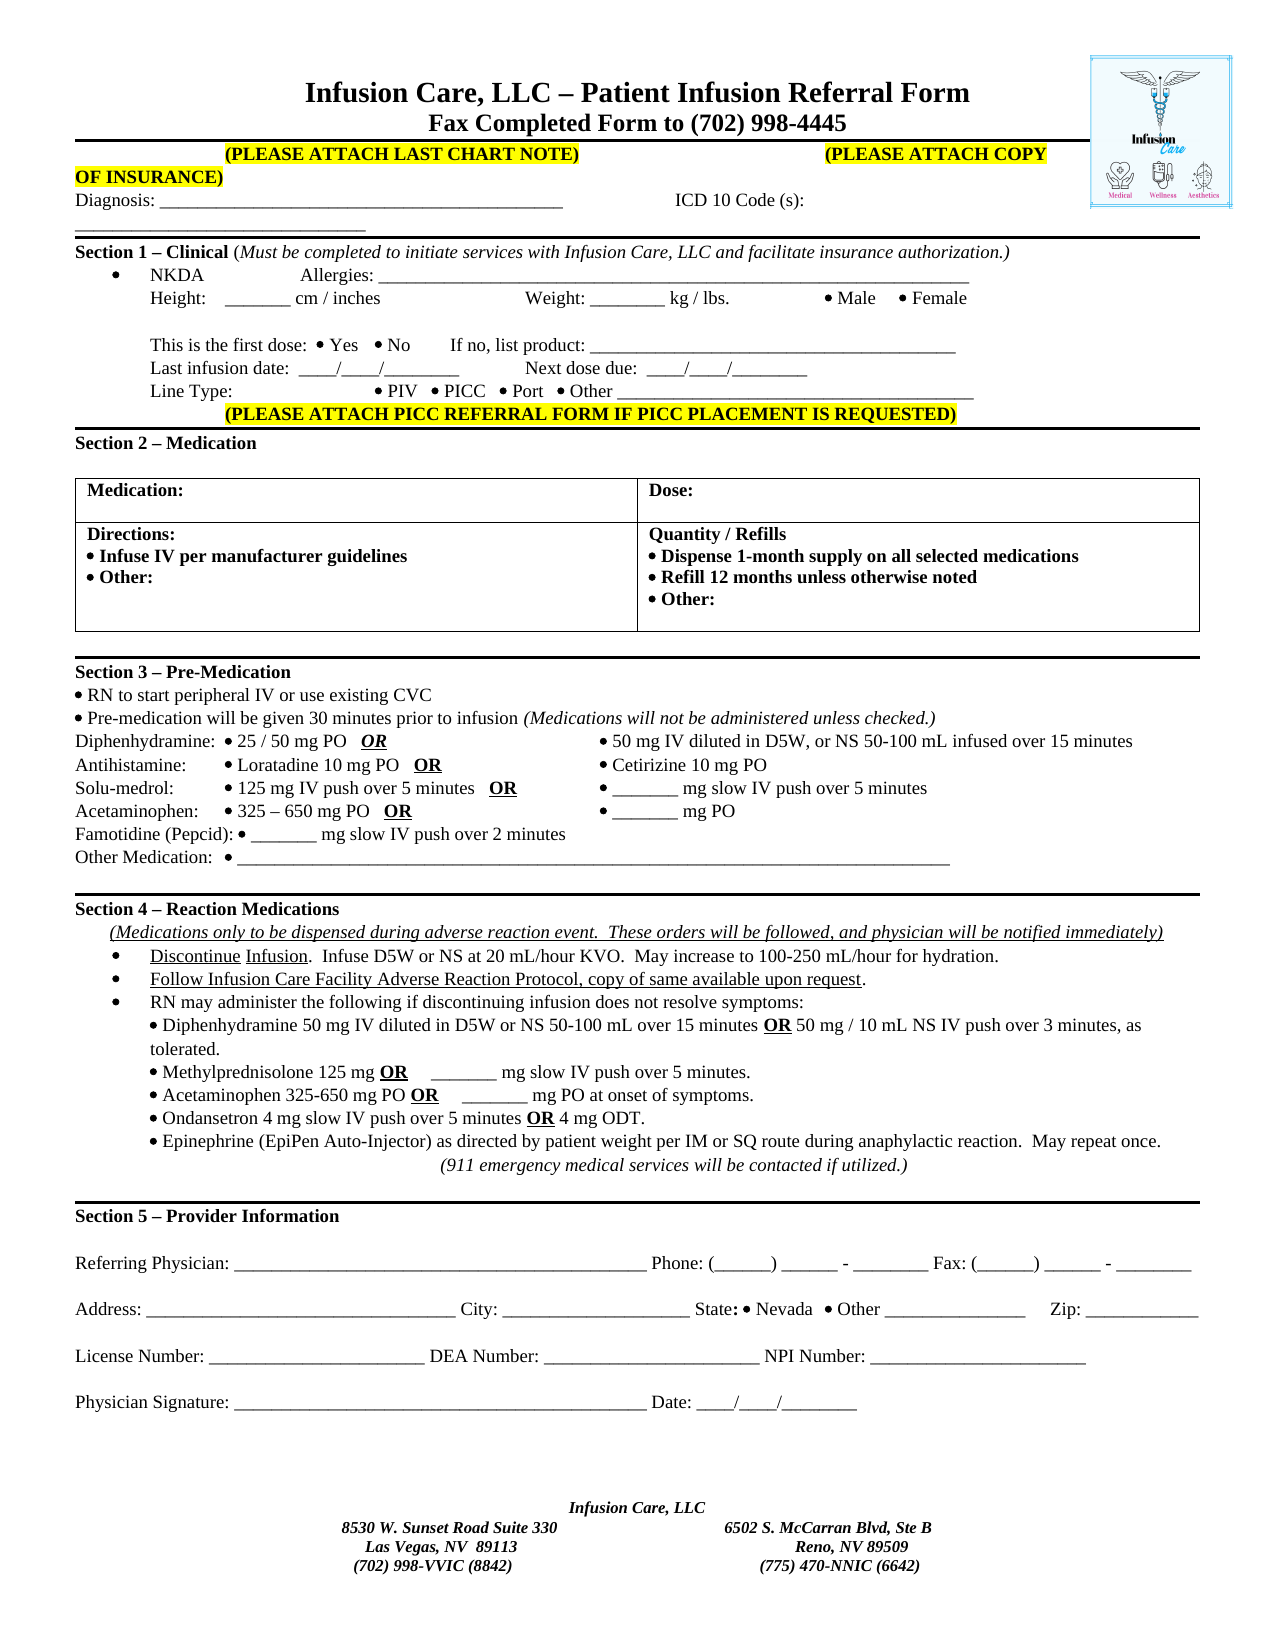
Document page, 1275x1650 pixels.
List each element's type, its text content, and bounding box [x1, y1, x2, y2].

table_header Dose: [638, 479, 1199, 522]
text RN to start peripheral IV or use existing CVC [75, 684, 1200, 705]
list Ondansetron 4 mg slow IV push over 5 minutes OR 4 mg ODT. [150, 1107, 1200, 1129]
table_cell Quantity / Refills Dispense 1-month supply on all selected medications Refill 12 months unless otherwise noted Other: [638, 523, 1199, 631]
text Acetaminophen: 325 – 650 mg PO OR _______ mg PO [75, 800, 1200, 822]
text (PLEASE ATTACH LAST CHART NOTE) (PLEASE ATTACH COPY OF INSURANCE) [75, 142, 1089, 187]
text (PLEASE ATTACH PICC REFERRAL FORM IF PICC PLACEMENT IS REQUESTED) [75, 403, 1200, 427]
text Section 4 – Reaction Medications [75, 898, 1200, 920]
list Section 5 – Provider Information [75, 1205, 1200, 1227]
table_header Medication: [76, 479, 637, 522]
text Section 1 – Clinical (Must be completed to initiate services with Infusion Care, LLC and facilitate insurance authorization.) [75, 241, 1200, 262]
list Methylprednisolone 125 mg OR _______ mg slow IV push over 5 minutes. [150, 1061, 1200, 1082]
list Physician Signature: ____________________________________________ Date: ____/____/________ [75, 1391, 1200, 1413]
list Discontinue Infusion. Infuse D5W or NS at 20 mL/hour KVO. May increase to 100-250 mL/hour for hydration. [112, 944, 1200, 966]
text Solu-medrol: 125 mg IV push over 5 minutes OR _______ mg slow IV push over 5 minutes [75, 777, 1200, 798]
text Height: _______ cm / inches Weight: ________ kg / lbs. Male Female [75, 287, 1200, 309]
text Section 3 – Pre-Medication [75, 661, 1200, 682]
list NKDA Allergies: _______________________________________________________________ [112, 264, 1200, 285]
text Famotidine (Pepcid): _______ mg slow IV push over 2 minutes [75, 823, 1200, 845]
list Epinephrine (EpiPen Auto-Injector) as directed by patient weight per IM or SQ route during anaphylactic reaction. May repeat once. [150, 1130, 1200, 1152]
text Antihistamine: Loratadine 10 mg PO OR Cetirizine 10 mg PO [75, 753, 1200, 775]
list Acetaminophen 325-650 mg PO OR _______ mg PO at onset of symptoms. [150, 1084, 1200, 1106]
text Section 2 – Medication [75, 432, 1200, 453]
text This is the first dose: Yes No If no, list product: _______________________________________ [75, 333, 1200, 355]
list (911 emergency medical services will be contacted if utilized.) [150, 1154, 1200, 1175]
list RN may administer the following if discontinuing infusion does not resolve symptoms: [112, 991, 1200, 1013]
picture [1089, 55, 1234, 209]
text (Medications only to be dispensed during adverse reaction event. These orders will be followed, and physician will be notified immediately) [75, 921, 1200, 943]
table_cell Directions: Infuse IV per manufacturer guidelines Other: [76, 523, 637, 631]
list License Number: _______________________ DEA Number: _______________________ NPI Number: _______________________ [75, 1345, 1200, 1366]
text Last infusion date: ____/____/________ Next dose due: ____/____/________ [75, 357, 1200, 378]
list Follow Infusion Care Facility Adverse Reaction Protocol, copy of same available upon request. [112, 968, 1200, 989]
text Other Medication: ____________________________________________________________________________ [75, 846, 1200, 868]
text Line Type: PIV PICC Port Other ______________________________________ [75, 380, 1200, 402]
list Diphenhydramine 50 mg IV diluted in D5W or NS 50-100 mL over 15 minutes OR 50 mg / 10 mL NS IV push over 3 minutes, as tolerated. [150, 1014, 1200, 1059]
list Address: _________________________________ City: ____________________ State: Nevada Other _______________ Zip: ____________ [75, 1298, 1200, 1320]
text Pre-medication will be given 30 minutes prior to infusion (Medications will not be administered unless checked.) [75, 707, 1200, 729]
text Diphenhydramine: 25 / 50 mg PO OR 50 mg IV diluted in D5W, or NS 50-100 mL infused over 15 minutes [75, 730, 1200, 752]
text Diagnosis: ___________________________________________ ICD 10 Code (s): _______________________________ [75, 189, 1200, 236]
list Referring Physician: ____________________________________________ Phone: (______) ______ - ________ Fax: (______) ______ - ________ [75, 1252, 1200, 1273]
